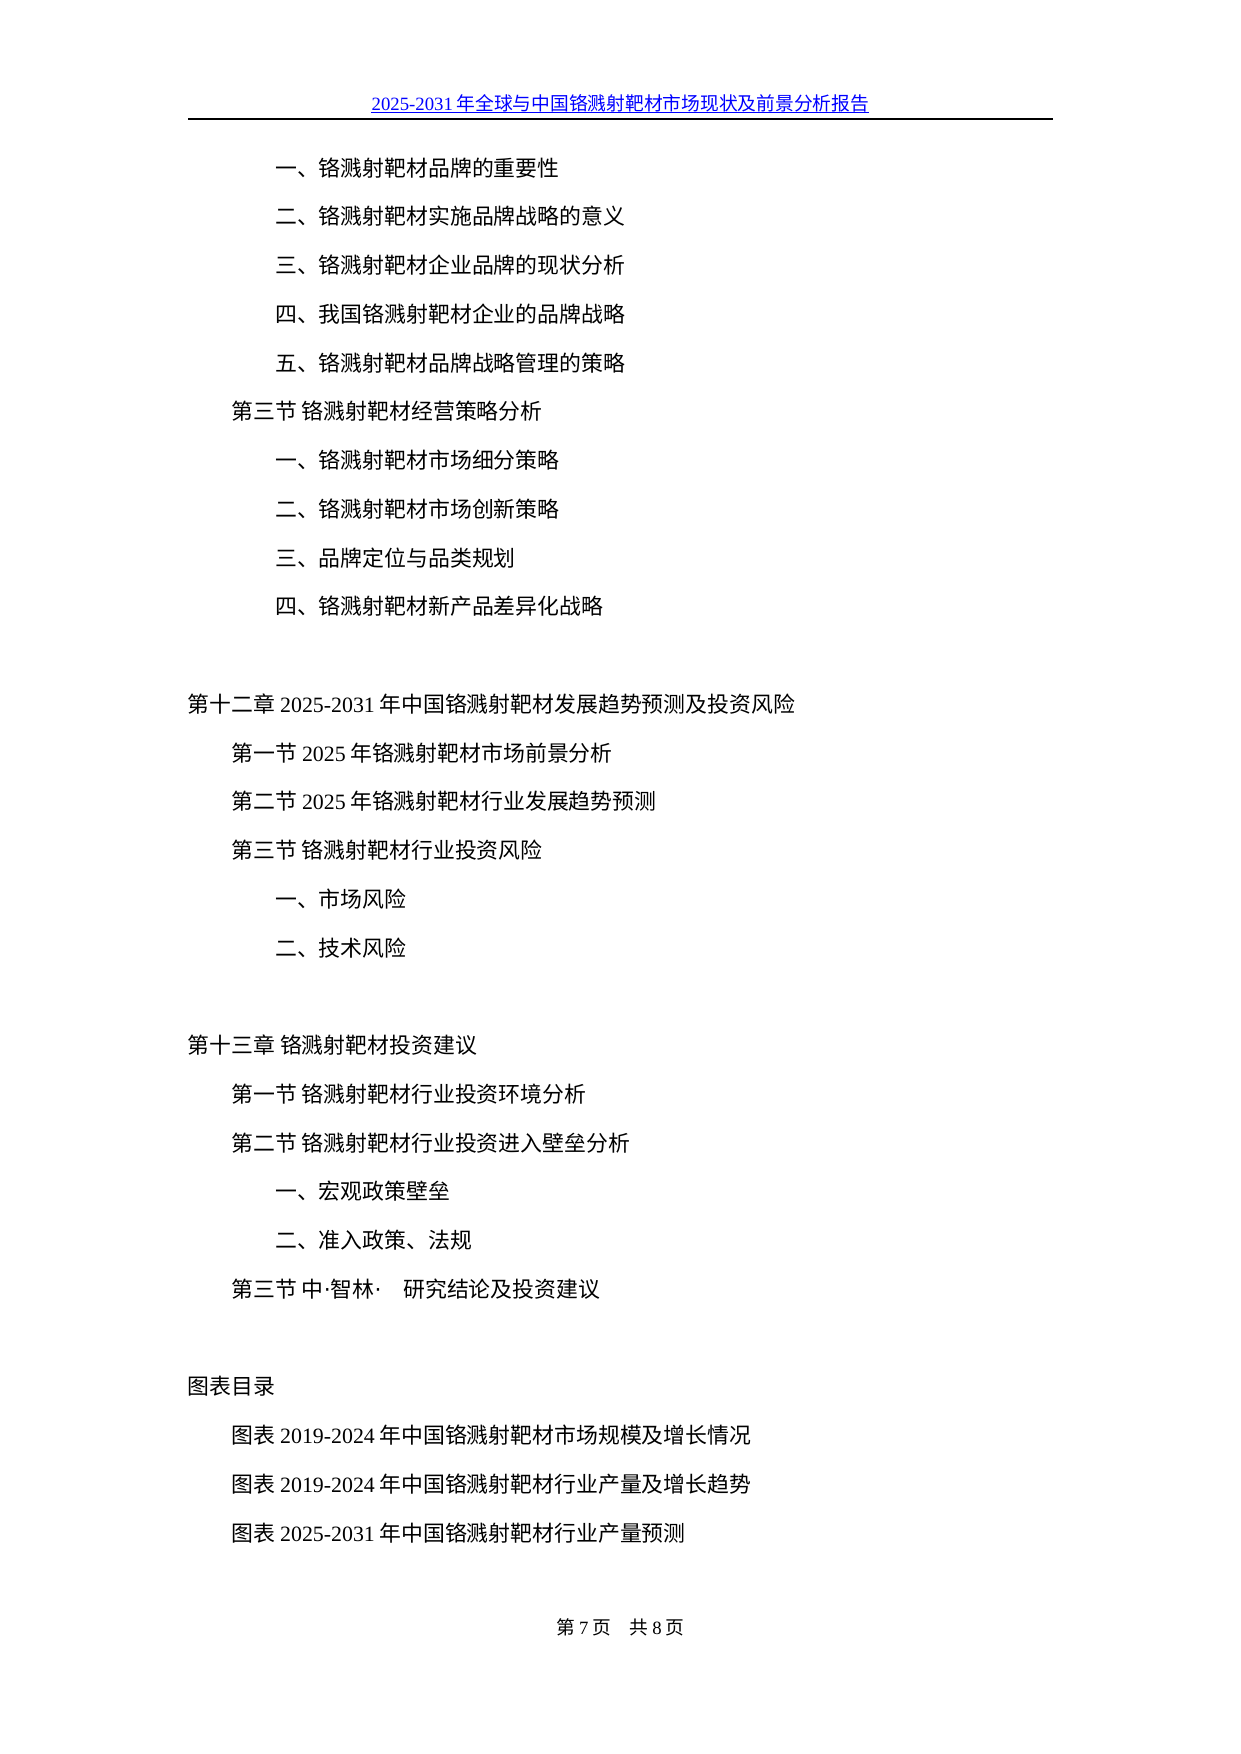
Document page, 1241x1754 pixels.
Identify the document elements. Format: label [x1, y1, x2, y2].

text [187, 150, 1053, 1548]
